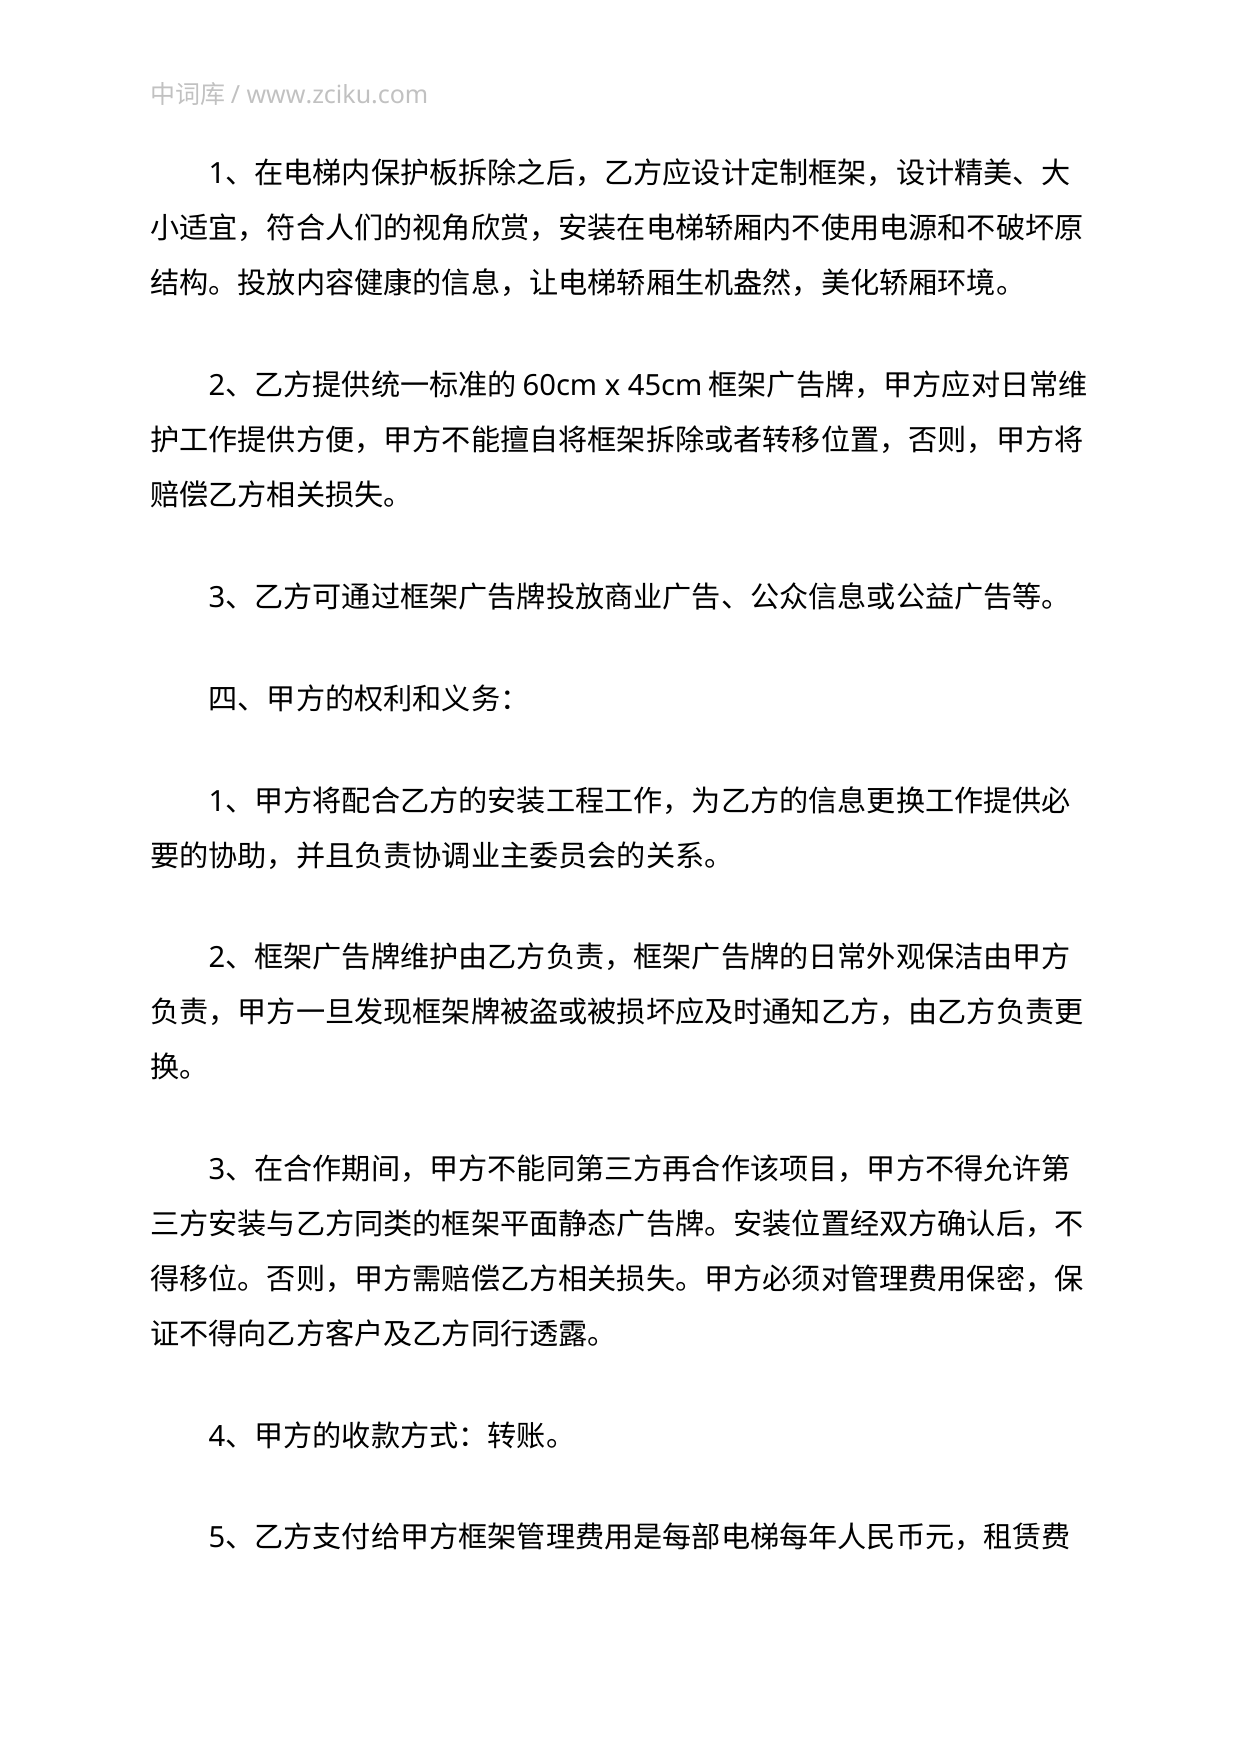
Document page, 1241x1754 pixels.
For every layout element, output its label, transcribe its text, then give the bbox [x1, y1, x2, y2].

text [150, 1514, 1090, 1556]
text 2、乙方提供统一标准的60cm x 45cm框架广告牌，甲方应对日常维护工作提供方便，甲方不能擅自将框架拆除或者转移位置，否则，甲方将赔偿乙方相关损失。 [150, 362, 1090, 514]
text 1、在电梯内保护板拆除之后，乙方应设计定制框架，设计精美、大小适宜，符合人们的视角欣赏，安装在电梯轿厢内不使用电源和不破坏原结构。投放内容健康的信息，让电梯轿厢生机盎然，美化轿厢环境。 [150, 150, 1090, 302]
text 3、乙方可通过框架广告牌投放商业广告、公众信息或公益广告等。 [150, 573, 1090, 616]
text 4、甲方的收款方式：转账。 [150, 1412, 1090, 1454]
text 1、甲方将配合乙方的安装工程工作，为乙方的信息更换工作提供必要的协助，并且负责协调业主委员会的关系。 [150, 777, 1090, 874]
text 3、在合作期间，甲方不能同第三方再合作该项目，甲方不得允许第三方安装与乙方同类的框架平面静态广告牌。安装位置经双方确认后，不得移位。否则，甲方需赔偿乙方相关损失。甲方必须对管理费用保密，保证不得向乙方客户及乙方同行透露。 [150, 1146, 1090, 1353]
text 2、框架广告牌维护由乙方负责，框架广告牌的日常外观保洁由甲方负责，甲方一旦发现框架牌被盗或被损坏应及时通知乙方，由乙方负责更换。 [150, 934, 1090, 1086]
text 四、甲方的权利和义务： [150, 675, 1090, 718]
